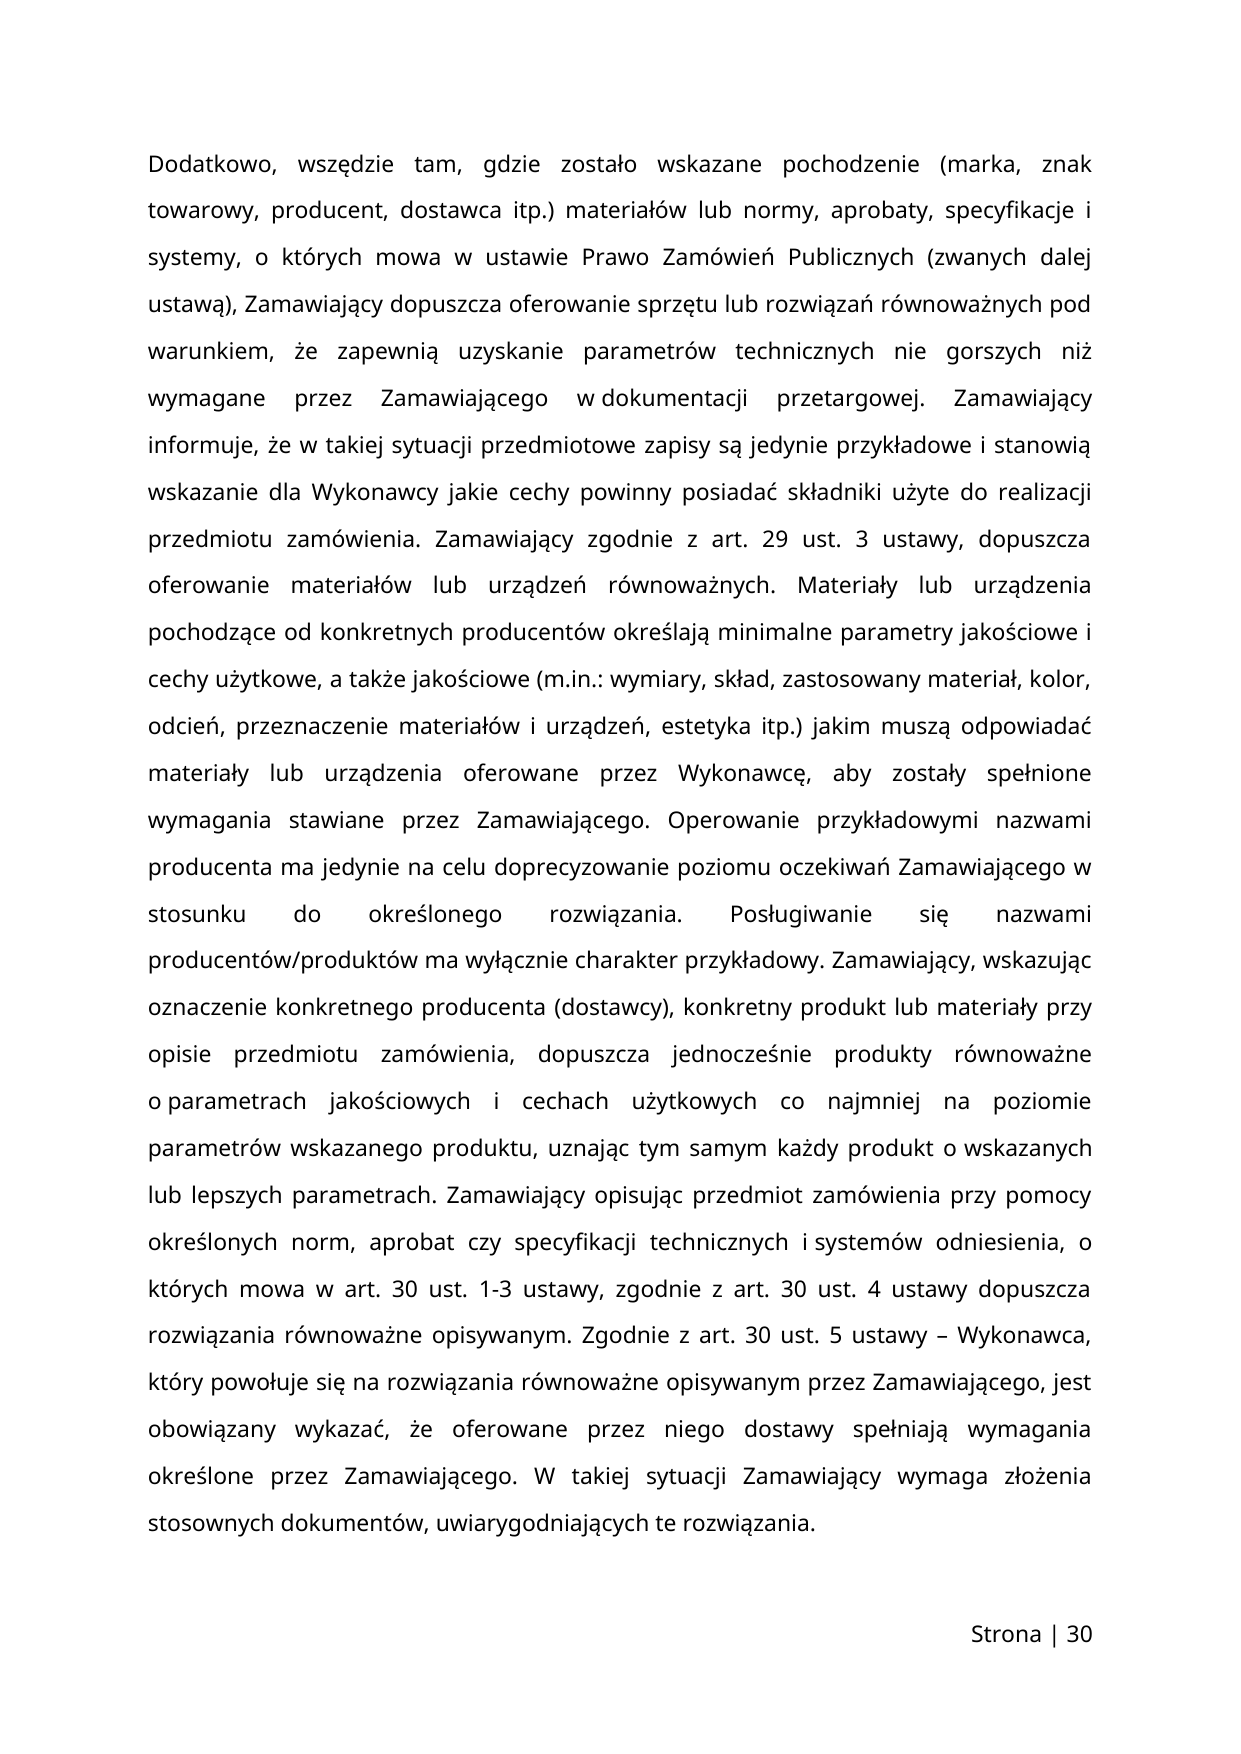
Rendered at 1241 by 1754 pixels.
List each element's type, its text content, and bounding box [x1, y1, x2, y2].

text Dodatkowo, wszędzie tam, gdzie zostało wskazane pochodzenie (marka, znak towarowy, producent, dostawca itp.) materiałów lub normy, aprobaty, specyfikacje i systemy, o których mowa w ustawie Prawo Zamówień Publicznych (zwanych dalej ustawą), Zamawiający dopuszcza oferowanie sprzętu lub rozwiązań równoważnych pod warunkiem, że zapewnią uzyskanie parametrów technicznych nie gorszych niż wymagane przez Zamawiającego w dokumentacji przetargowej. Zamawiający informuje, że w takiej sytuacji przedmiotowe zapisy są jedynie przykładowe i stanowią wskazanie dla Wykonawcy jakie cechy powinny posiadać składniki użyte do realizacji przedmiotu zamówienia. Zamawiający zgodnie z art. 29 ust. 3 ustawy, dopuszcza oferowanie materiałów lub urządzeń równoważnych. Materiały lub urządzenia pochodzące od konkretnych producentów określają minimalne parametry jakościowe i cechy użytkowe, a także jakościowe (m.in.: wymiary, skład, zastosowany materiał, kolor, odcień, przeznaczenie materiałów i urządzeń, estetyka itp.) jakim muszą odpowiadać materiały lub urządzenia oferowane przez Wykonawcę, aby zostały spełnione wymagania stawiane przez Zamawiającego. Operowanie przykładowymi nazwami producenta ma jedynie na celu doprecyzowanie poziomu oczekiwań Zamawiającego w stosunku do określonego rozwiązania. Posługiwanie się nazwami producentów/produktów ma wyłącznie charakter przykładowy. Zamawiający, wskazując oznaczenie konkretnego producenta (dostawcy), konkretny produkt lub materiały przy opisie przedmiotu zamówienia, dopuszcza jednocześnie produkty równoważne o parametrach jakościowych i cechach użytkowych co najmniej na poziomie parametrów wskazanego produktu, uznając tym samym każdy produkt o wskazanych lub lepszych parametrach. Zamawiający opisując przedmiot zamówienia przy pomocy określonych norm, aprobat czy specyfikacji technicznych i systemów odniesienia, o których mowa w art. 30 ust. 1-3 ustawy, zgodnie z art. 30 ust. 4 ustawy dopuszcza rozwiązania równoważne opisywanym. Zgodnie z art. 30 ust. 5 ustawy – Wykonawca, który powołuje się na rozwiązania równoważne opisywanym przez Zamawiającego, jest obowiązany wykazać, że oferowane przez niego dostawy spełniają wymagania określone przez Zamawiającego. W takiej sytuacji Zamawiający wymaga złożenia stosownych dokumentów, uwiarygodniających te rozwiązania. [148, 148, 1093, 1538]
